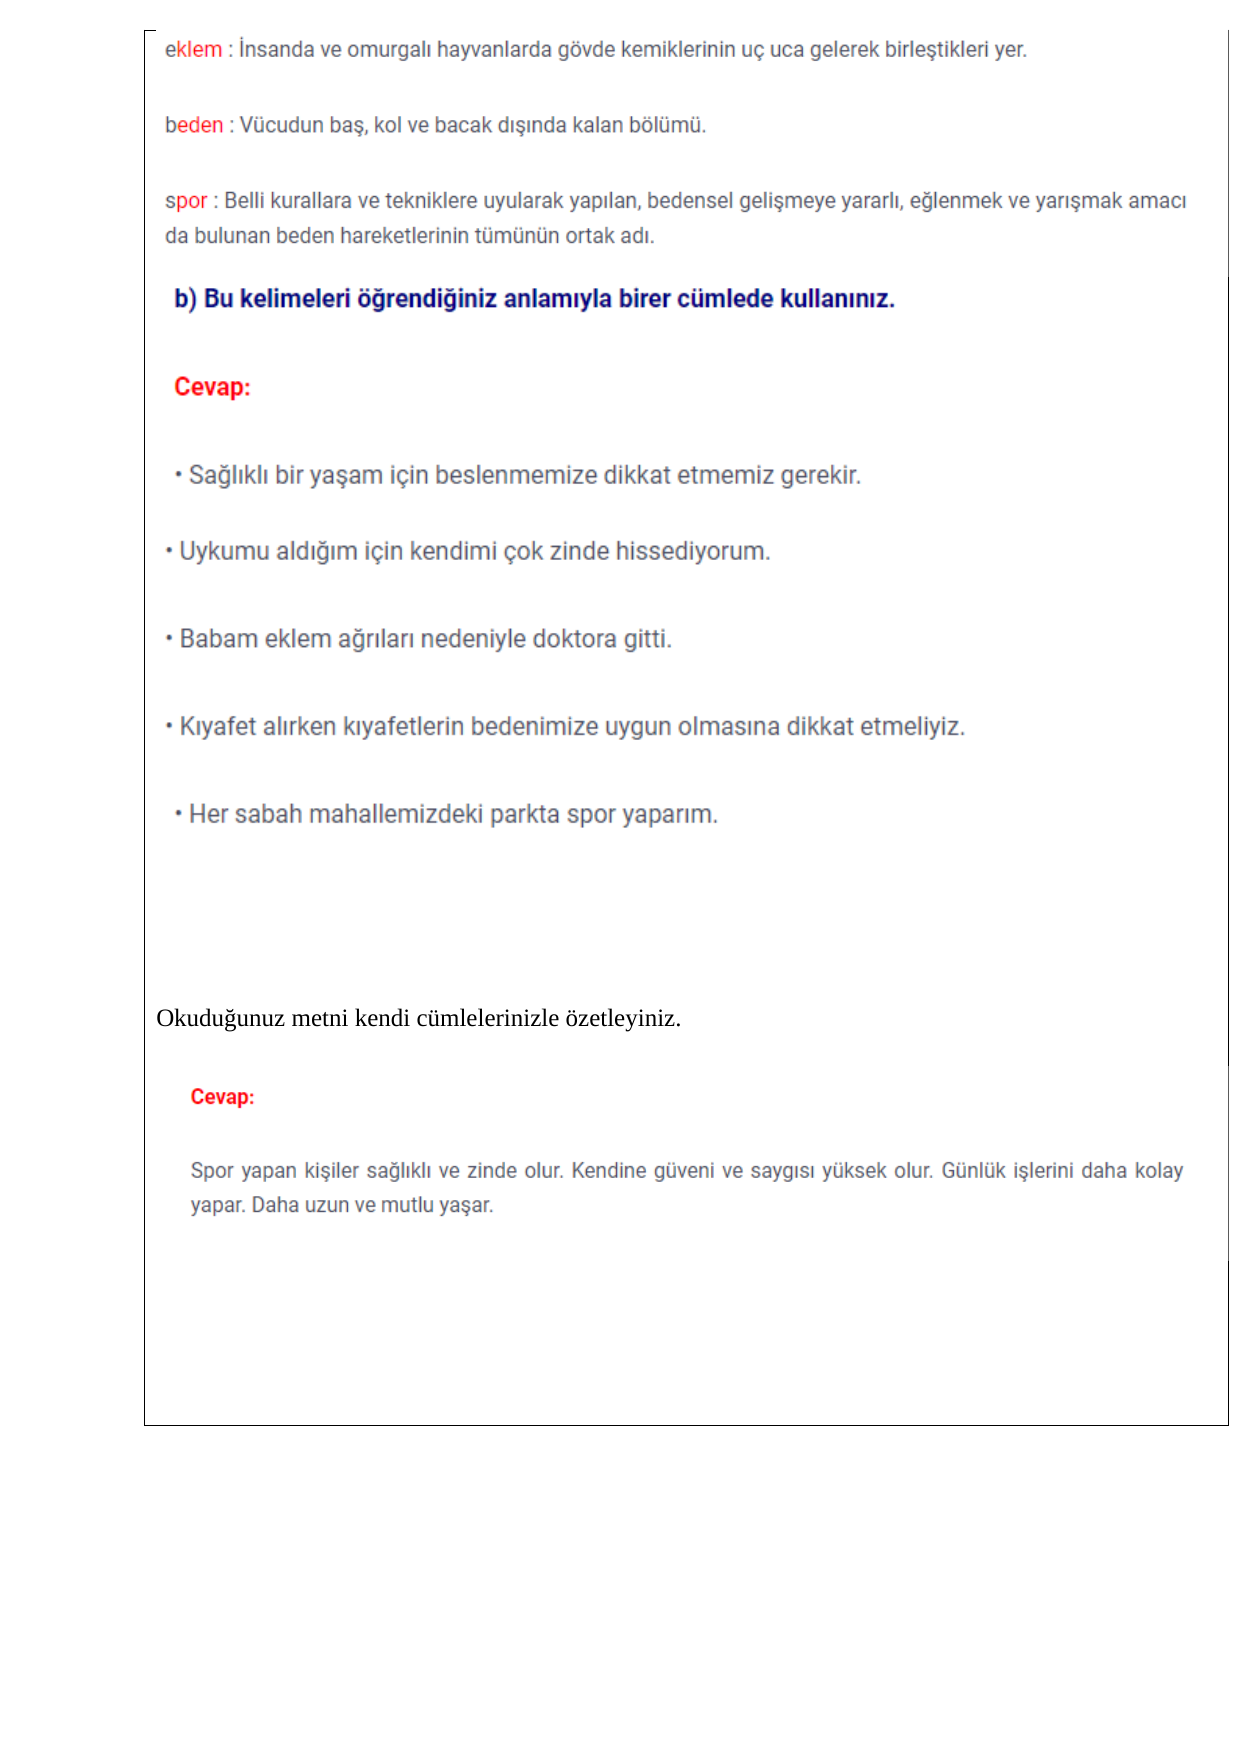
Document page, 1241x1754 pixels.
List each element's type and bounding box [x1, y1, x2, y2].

picture [156, 30, 1229, 879]
table_cell [145, 31, 1228, 1425]
picture [156, 1066, 1229, 1261]
